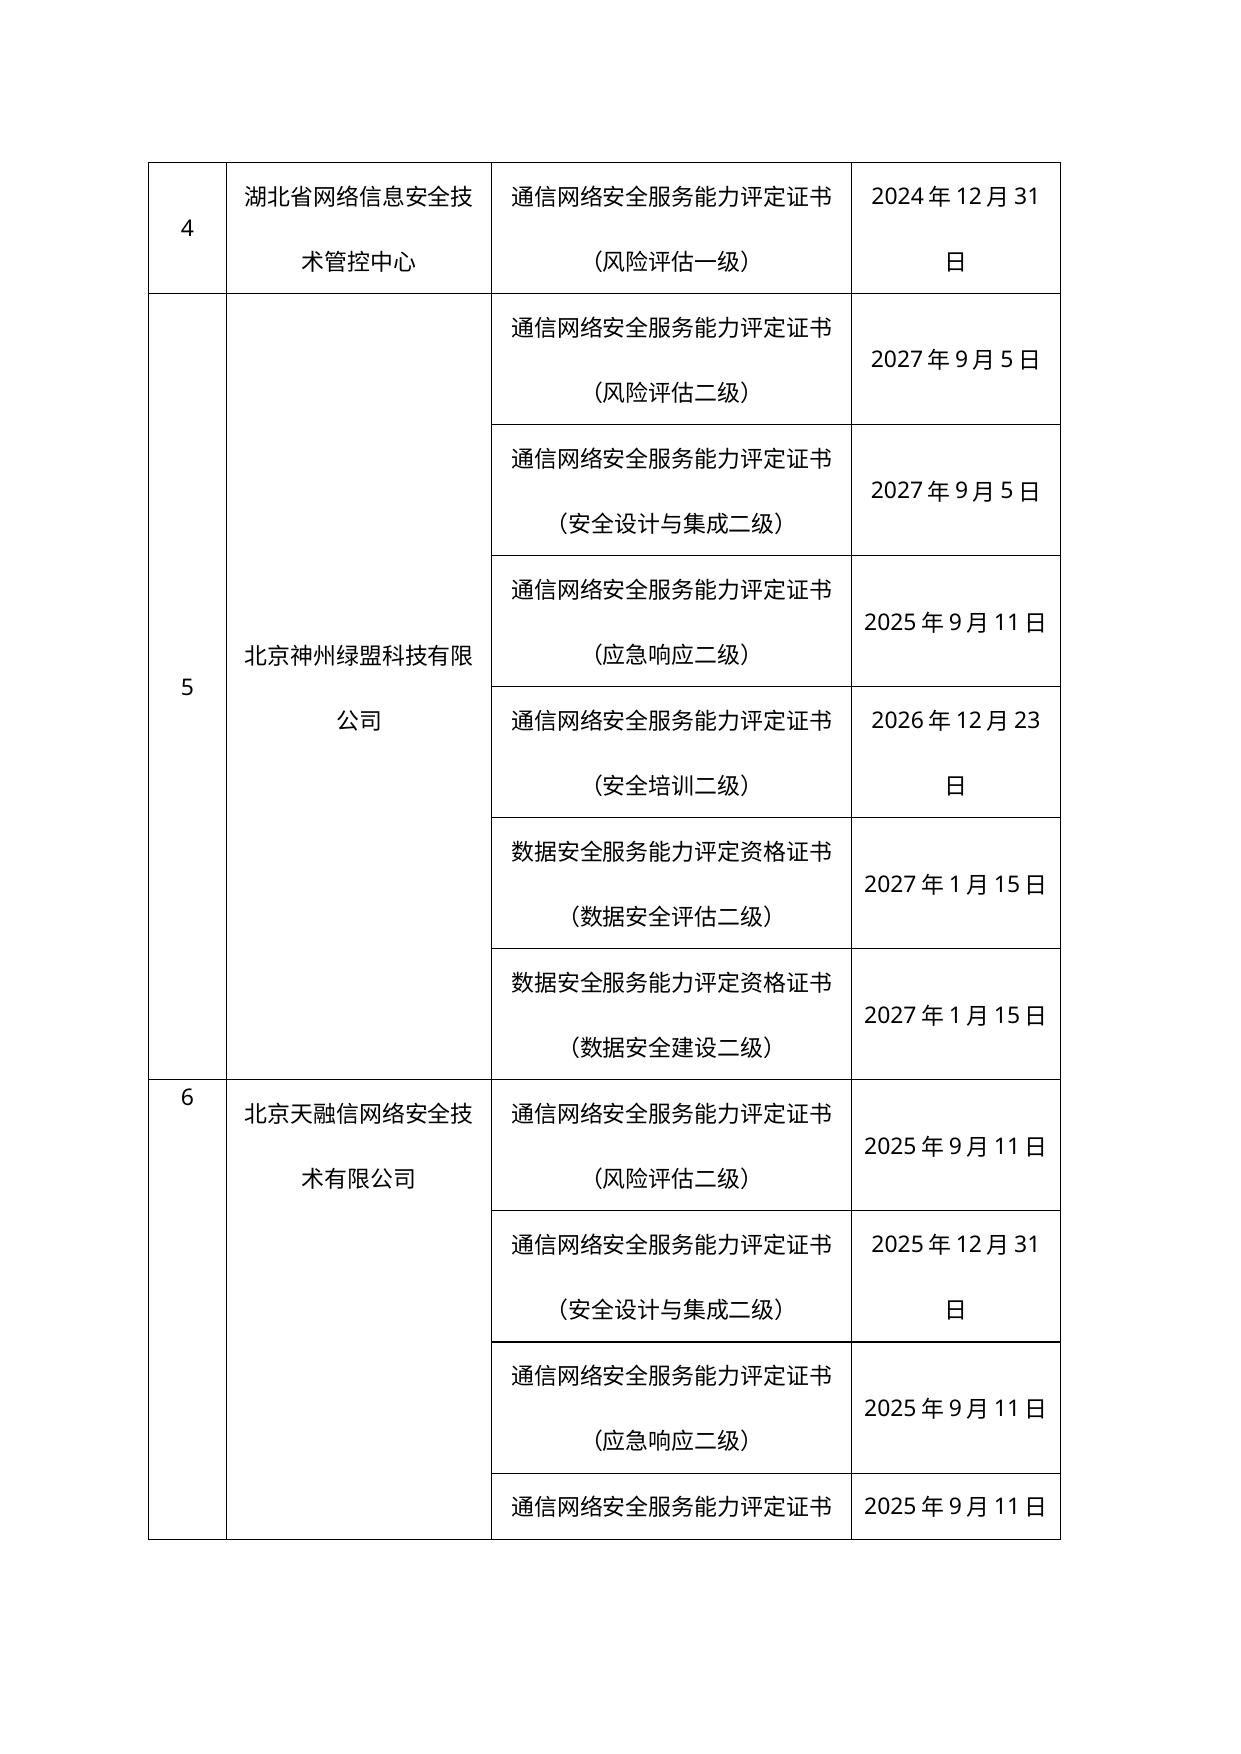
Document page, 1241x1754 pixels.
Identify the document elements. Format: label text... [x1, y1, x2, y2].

table_cell 2025年12月31日 [852, 1211, 1060, 1341]
table_cell 湖北省网络信息安全技术管控中心 [227, 163, 491, 293]
table_cell 通信网络安全服务能力评定证书 （风险评估一级） [492, 163, 851, 293]
table_cell 5 [149, 294, 226, 1079]
table_cell 2027年9月5日 [852, 294, 1060, 424]
table_cell 通信网络安全服务能力评定证书 （安全设计与集成二级） [492, 1211, 851, 1341]
table_cell 2027年1月15日 [852, 949, 1060, 1079]
table_cell 通信网络安全服务能力评定证书 （安全培训二级） [492, 687, 851, 817]
table_cell 2025年9月11日 [852, 1080, 1060, 1210]
table_cell 北京神州绿盟科技有限公司 [227, 294, 491, 1079]
table_cell 2027年9月5日 [852, 425, 1060, 555]
table_cell 通信网络安全服务能力评定证书 （应急响应二级） [492, 1343, 851, 1472]
table_cell 北京天融信网络安全技术有限公司 [227, 1080, 491, 1538]
table_cell 6 [149, 1080, 226, 1538]
table_cell 通信网络安全服务能力评定证书 （安全设计与集成二级） [492, 425, 851, 555]
table_cell 数据安全服务能力评定资格证书 （数据安全评估二级） [492, 818, 851, 948]
table_cell 2025年9月11日 [852, 556, 1060, 686]
table_cell 2024年12月31日 [852, 163, 1060, 293]
table_cell 2026年12月23日 [852, 687, 1060, 817]
table_cell 通信网络安全服务能力评定证书 （应急响应二级） [492, 556, 851, 686]
table_cell 2025年9月11日 [852, 1343, 1060, 1472]
table_cell 通信网络安全服务能力评定证书 （风险评估二级） [492, 294, 851, 424]
table_cell 4 [149, 163, 226, 293]
table_cell 数据安全服务能力评定资格证书 （数据安全建设二级） [492, 949, 851, 1079]
table_cell 通信网络安全服务能力评定证书 （风险评估二级） [492, 1080, 851, 1210]
table_cell 2025年9月11日 [852, 1474, 1060, 1538]
table_cell 2027年1月15日 [852, 818, 1060, 948]
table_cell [492, 1474, 851, 1538]
